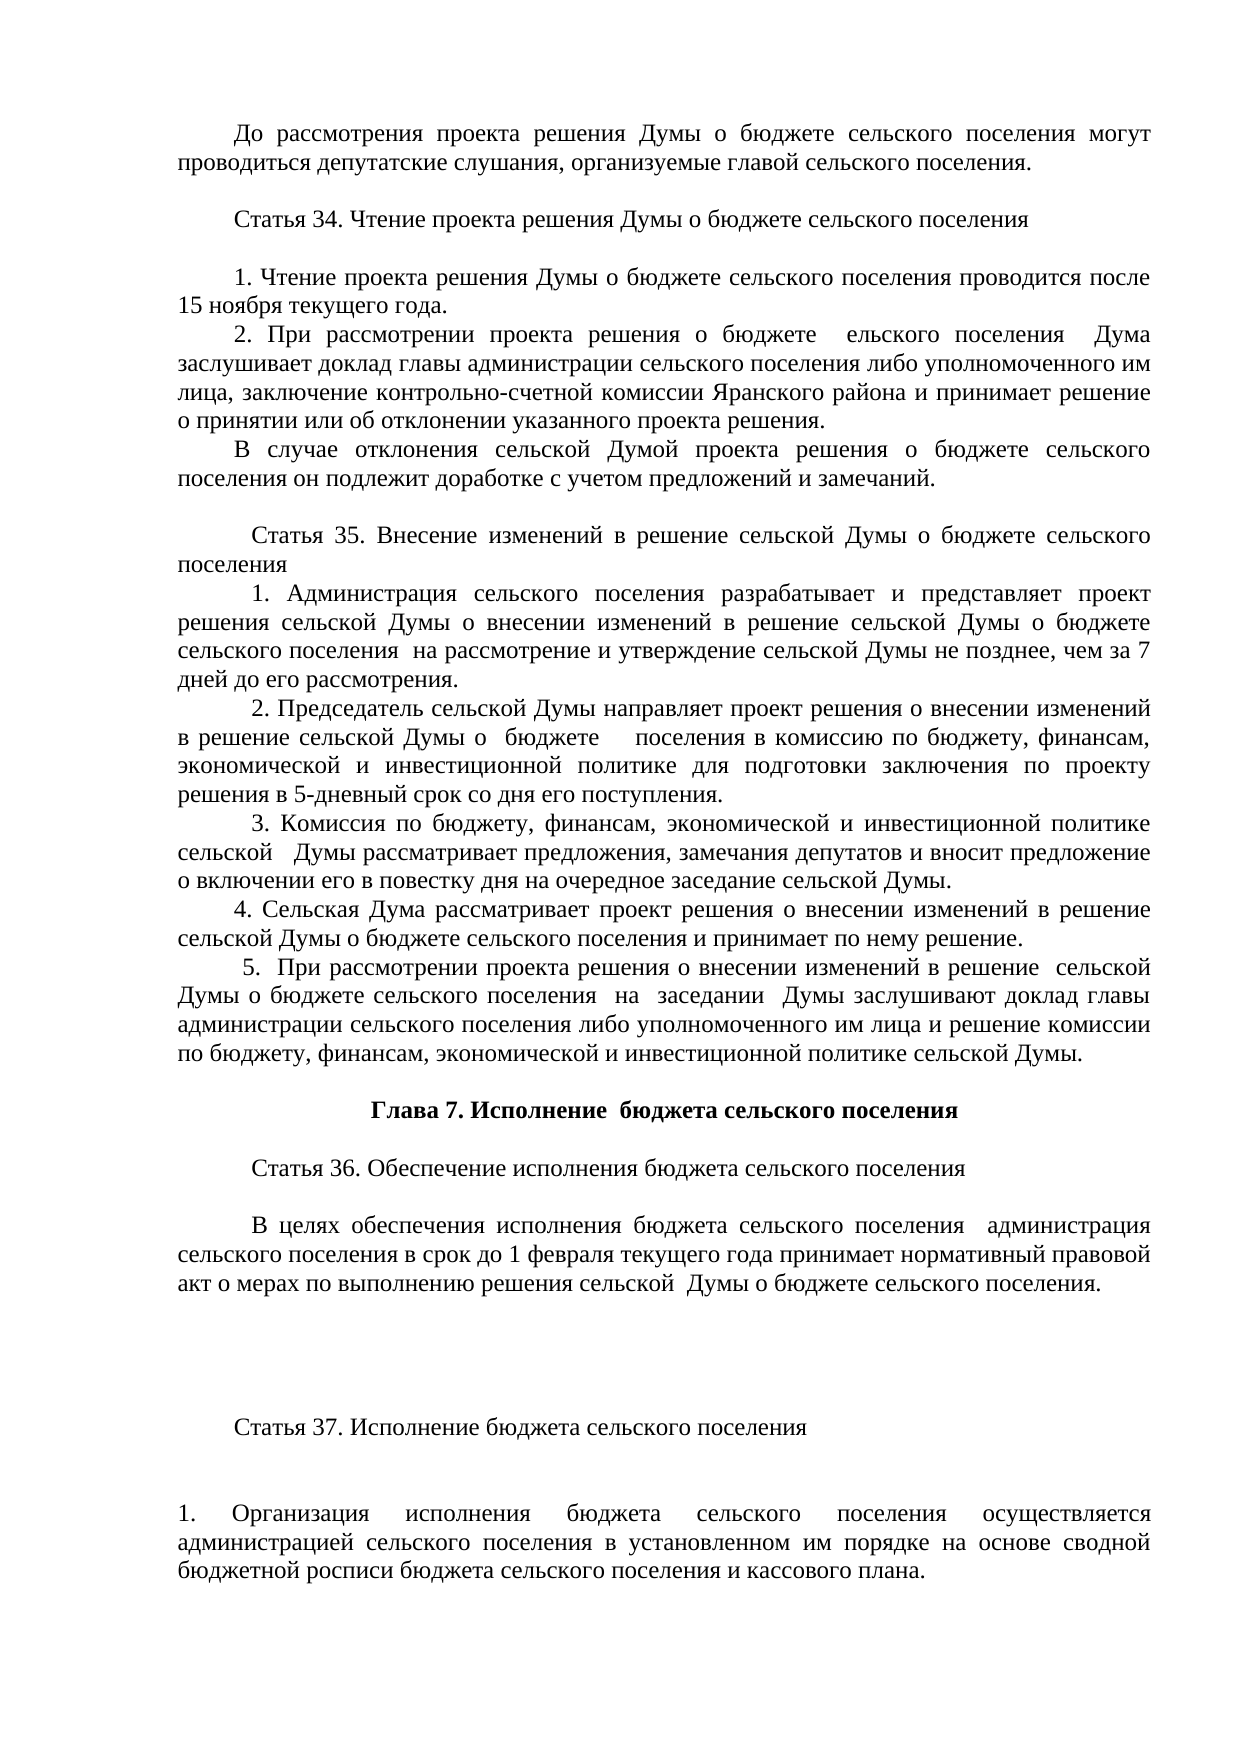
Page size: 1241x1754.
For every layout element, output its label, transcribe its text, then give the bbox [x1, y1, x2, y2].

text 1. Администрация сельского поселения разрабатывает и представляет проект решения сельской Думы о внесении изменений в решение сельской Думы о бюджете сельского поселения на рассмотрение и утверждение сельской Думы не позднее, чем за 7 дней до его рассмотрения. [177, 578, 1152, 693]
text 2. При рассмотрении проекта решения о бюджете ельского поселения Дума заслушивает доклад главы администрации сельского поселения либо уполномоченного им лица, заключение контрольно-счетной комиссии Яранского района и принимает решение о принятии или об отклонении указанного проекта решения. [177, 319, 1152, 434]
text Статья 34. Чтение проекта решения Думы о бюджете сельского поселения [177, 204, 1152, 233]
text 2. Председатель сельской Думы направляет проект решения о внесении изменений в решение сельской Думы о бюджете поселения в комиссию по бюджету, финансам, экономической и инвестиционной политике для подготовки заключения по проекту решения в 5-дневный срок со дня его поступления. [177, 693, 1152, 808]
text В случае отклонения сельской Думой проекта решения о бюджете сельского поселения он подлежит доработке с учетом предложений и замечаний. [177, 434, 1152, 492]
text Статья 36. Обеспечение исполнения бюджета сельского поселения [177, 1153, 1152, 1182]
text Глава 7. Исполнение бюджета сельского поселения [177, 1096, 1152, 1124]
text 4. Сельская Дума рассматривает проект решения о внесении изменений в решение сельской Думы о бюджете сельского поселения и принимает по нему решение. [177, 894, 1152, 952]
text 1. Организация исполнения бюджета сельского поселения осуществляется администрацией сельского поселения в установленном им порядке на основе сводной бюджетной росписи бюджета сельского поселения и кассового плана. [177, 1498, 1152, 1584]
text Статья 35. Внесение изменений в решение сельской Думы о бюджете сельского поселения [177, 521, 1152, 578]
text До рассмотрения проекта решения Думы о бюджете сельского поселения могут проводиться депутатские слушания, организуемые главой сельского поселения. [177, 118, 1152, 176]
text В целях обеспечения исполнения бюджета сельского поселения администрация сельского поселения в срок до 1 февраля текущего года принимает нормативный правовой акт о мерах по выполнению решения сельской Думы о бюджете сельского поселения. [177, 1211, 1152, 1297]
text 5. При рассмотрении проекта решения о внесении изменений в решение сельской Думы о бюджете сельского поселения на заседании Думы заслушивают доклад главы администрации сельского поселения либо уполномоченного им лица и решение комиссии по бюджету, финансам, экономической и инвестиционной политике сельской Думы. [177, 952, 1152, 1067]
text 1. Чтение проекта решения Думы о бюджете сельского поселения проводится после 15 ноября текущего года. [177, 262, 1152, 319]
text 3. Комиссия по бюджету, финансам, экономической и инвестиционной политике сельской Думы рассматривает предложения, замечания депутатов и вносит предложение о включении его в повестку дня на очередное заседание сельской Думы. [177, 808, 1152, 894]
text Статья 37. Исполнение бюджета сельского поселения [177, 1412, 1152, 1441]
